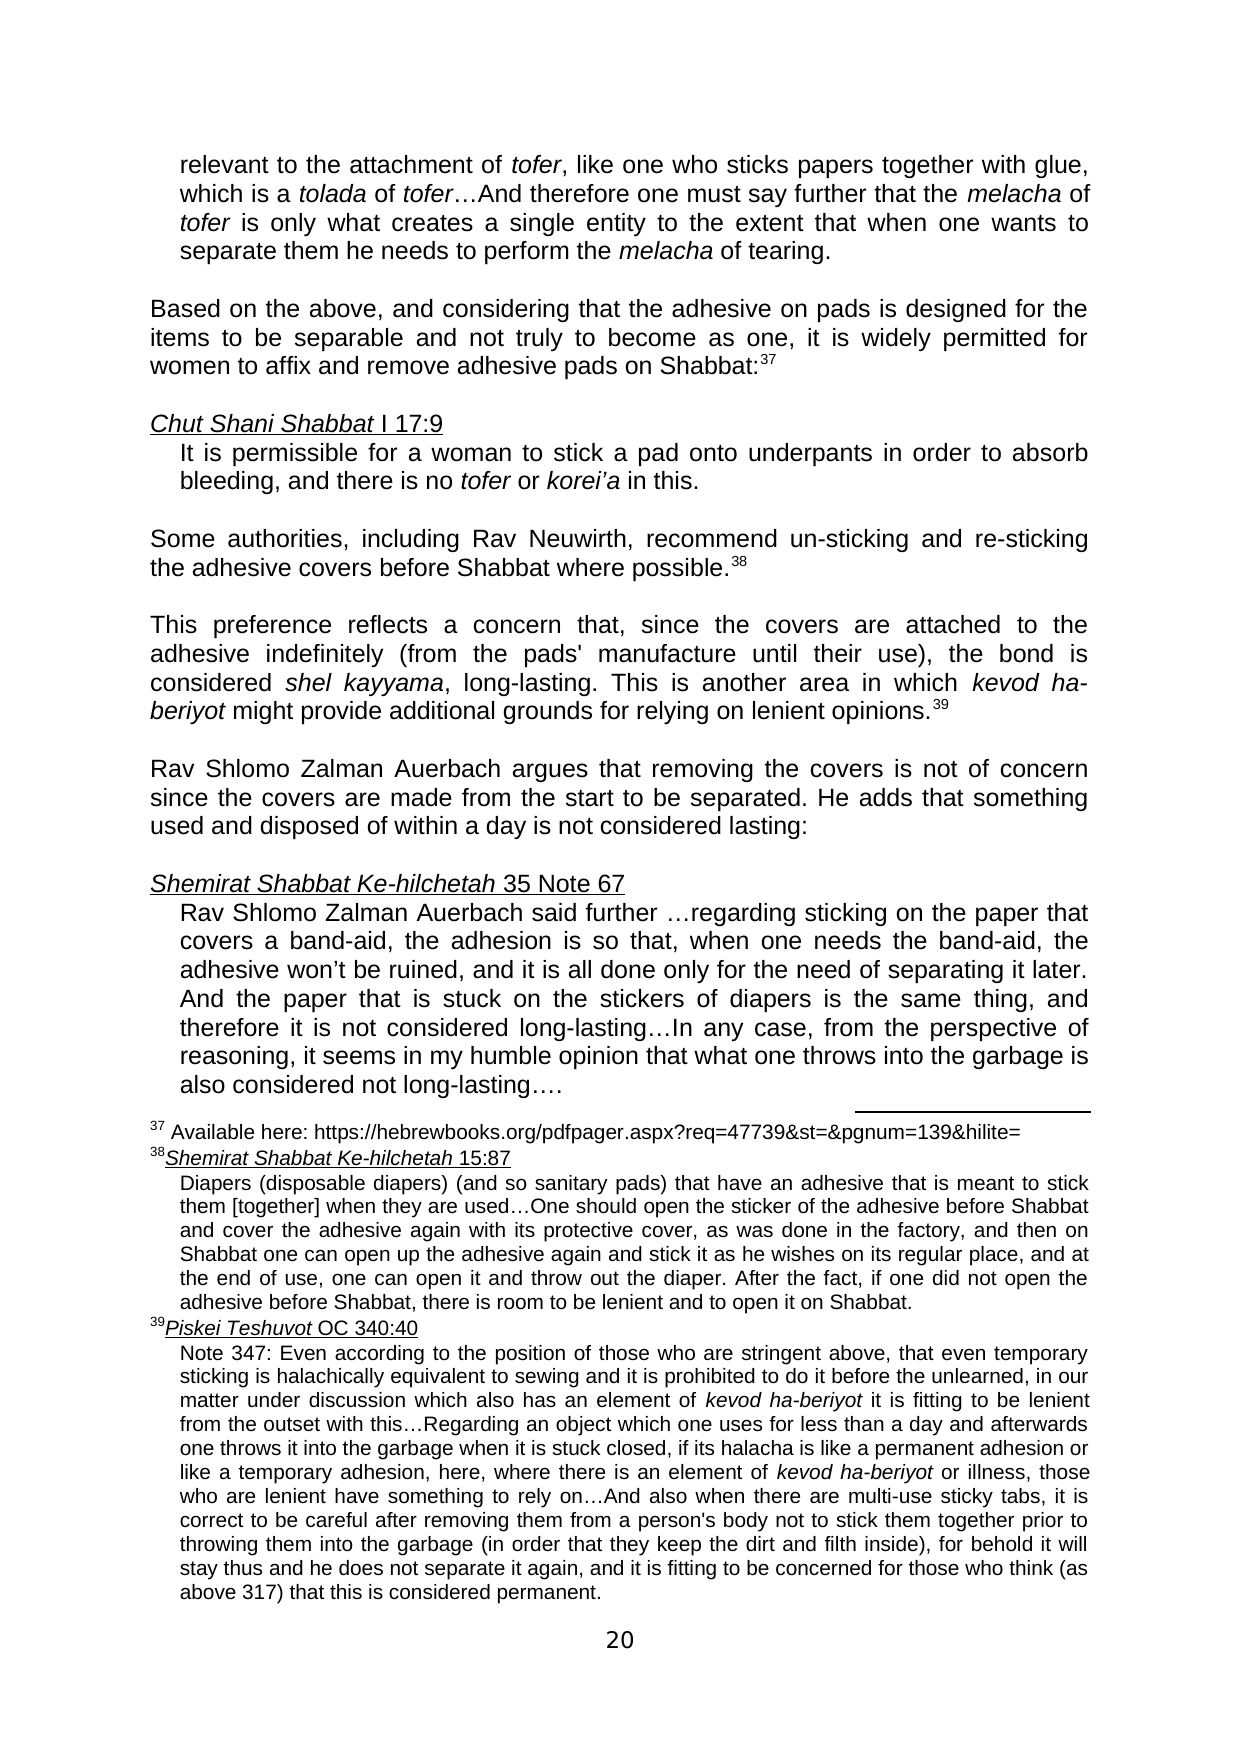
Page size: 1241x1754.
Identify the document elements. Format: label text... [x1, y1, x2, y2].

text It is permissible for a woman to stick a pad onto underpants in order to absorb bleeding, and there is no tofer or korei’a in this. [179, 437, 1090, 495]
text Rav Shlomo Zalman Auerbach argues that removing the covers is not of concern since the covers are made from the start to be separated. He adds that something used and disposed of within a day is not considered lasting: [150, 754, 1090, 840]
text Rav Shlomo Zalman Auerbach said further …regarding sticking on the paper that covers a band-aid, the adhesion is so that, when one needs the band-aid, the adhesive won’t be ruined, and it is all done only for the need of separating it later. And the paper that is stuck on the stickers of diapers is the same thing, and therefore it is not considered long-lasting…In any case, from the perspective of reasoning, it seems in my humble opinion that what one throws into the garbage is also considered not long-lasting…. [179, 897, 1090, 1099]
title Shemirat Shabbat Ke-hilchetah 35 Note 67 [150, 869, 1090, 897]
text Some authorities, including Rav Neuwirth, recommend un-sticking and re-sticking the adhesive covers before Shabbat where possible. [150, 524, 1090, 581]
title Chut Shani Shabbat I 17:9 [150, 409, 1090, 437]
text Based on the above, and considering that the adhesive on pads is designed for the items to be separable and not truly to become as one, it is widely permitted for women to affix and remove adhesive pads on Shabbat: [150, 294, 1090, 380]
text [179, 150, 1090, 265]
text This preference reflects a concern that, since the covers are attached to the adhesive indefinitely (from the pads' manufacture until their use), the bond is considered shel kayyama, long-lasting. This is another area in which kevod ha-beriyot might provide additional grounds for relying on lenient opinions. [150, 610, 1090, 725]
